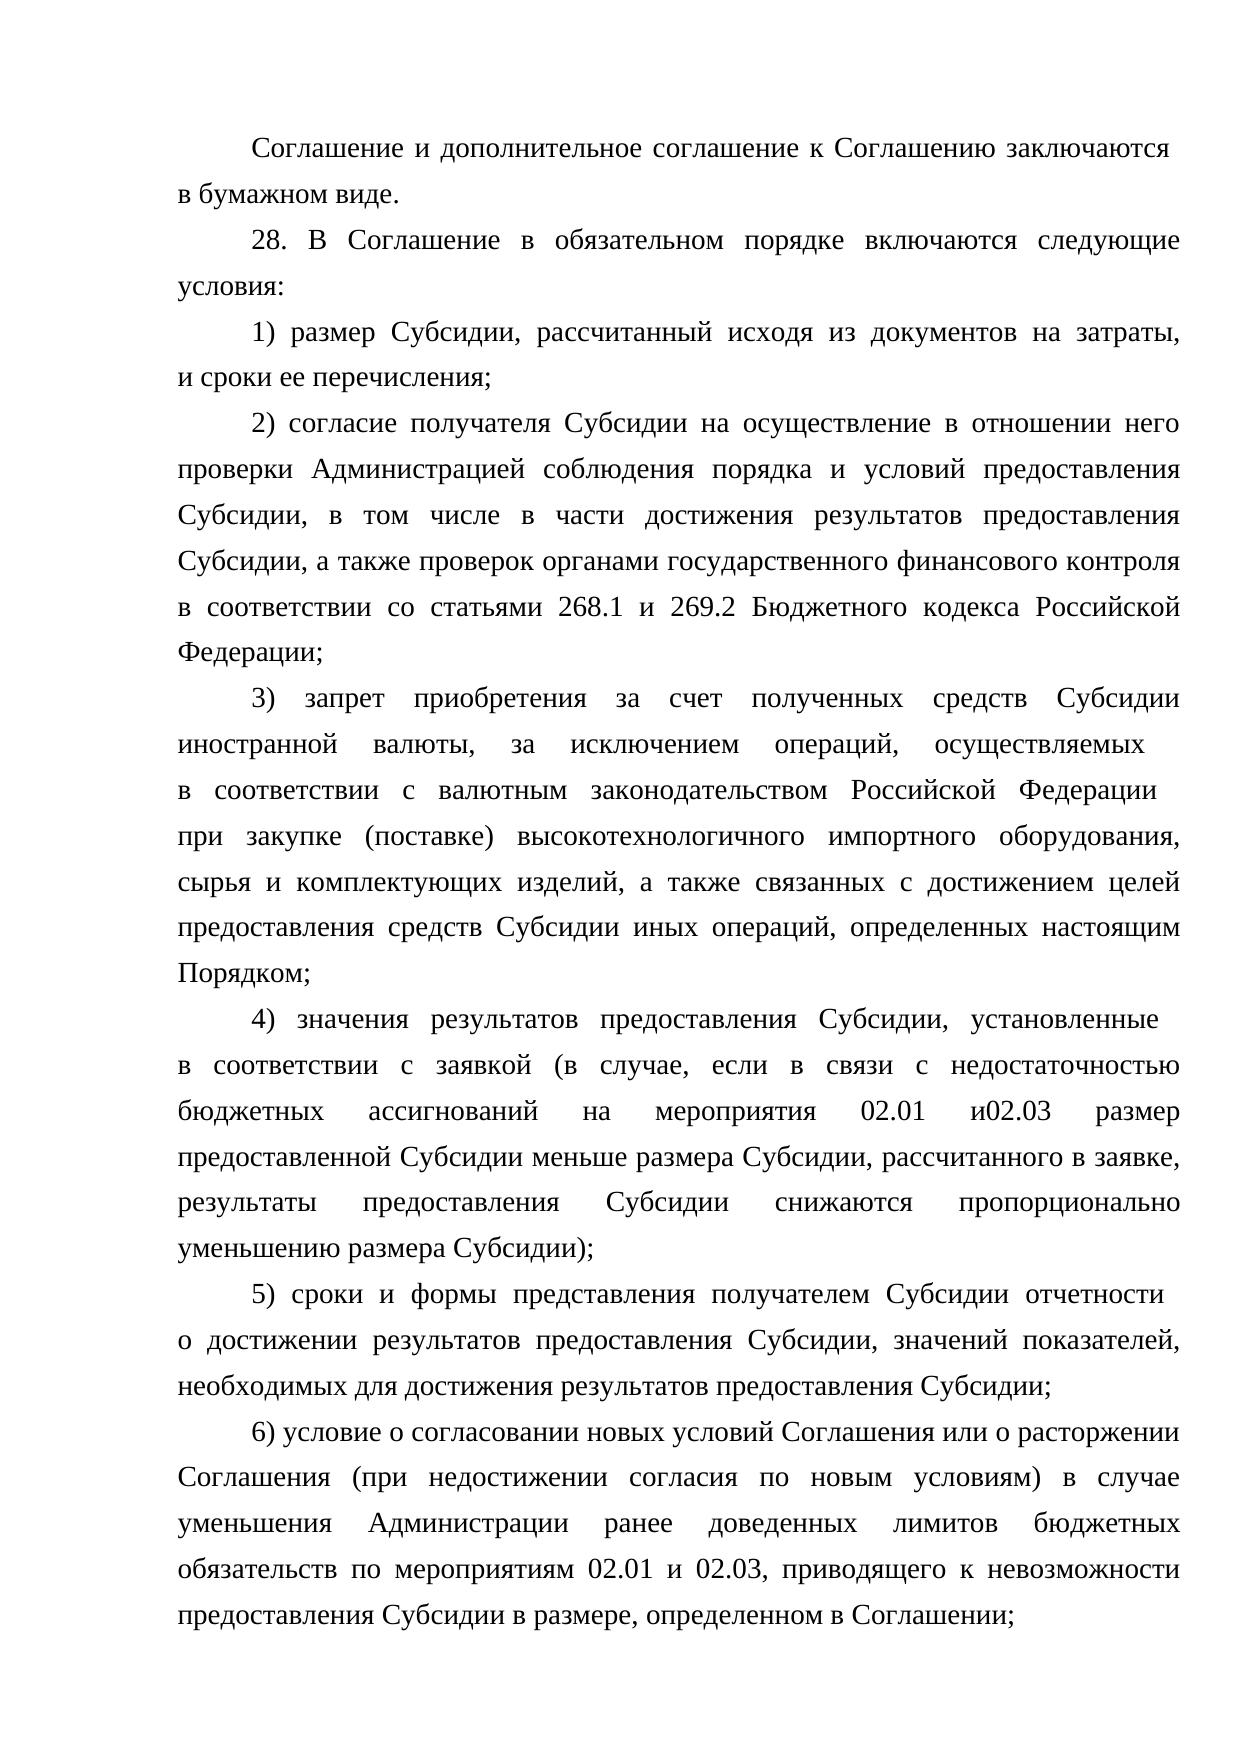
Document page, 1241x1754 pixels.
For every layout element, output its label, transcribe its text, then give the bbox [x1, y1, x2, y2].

text 4) значения результатов предоставления Субсидии, установленные в соответствии с заявкой (в случае, если в связи с недостаточностью бюджетных ассигнований на мероприятия 02.01 и02.03 размер предоставленной Субсидии меньше размера Субсидии, рассчитанного в заявке, результаты предоставления Субсидии снижаются пропорционально уменьшению размера Субсидии); [177, 989, 1181, 1264]
text 3) запрет приобретения за счет полученных средств Субсидии иностранной валюты, за исключением операций, осуществляемых в соответствии с валютным законодательством Российской Федерации при закупке (поставке) высокотехнологичного импортного оборудования, сырья и комплектующих изделий, а также связанных с достижением целей предоставления средств Субсидии иных операций, определенных настоящим Порядком; [177, 668, 1181, 989]
text 1) размер Субсидии, рассчитанный исходя из документов на затраты, и сроки ее перечисления; [177, 301, 1181, 393]
text 28. В Соглашение в обязательном порядке включаются следующие условия: [177, 210, 1181, 301]
text 2) согласие получателя Субсидии на осуществление в отношении него проверки Администрацией соблюдения порядка и условий предоставления Субсидии, в том числе в части достижения результатов предоставления Субсидии, а также проверок органами государственного финансового контроля в соответствии со статьями 268.1 и 269.2 Бюджетного кодекса Российской Федерации; [177, 393, 1181, 668]
text 6) условие о согласовании новых условий Соглашения или о расторжении Соглашения (при недостижении согласия по новым условиям) в случае уменьшения Администрации ранее доведенных лимитов бюджетных обязательств по мероприятиям 02.01 и 02.03, приводящего к невозможности предоставления Субсидии в размере, определенном в Соглашении; [177, 1401, 1181, 1631]
text Соглашение и дополнительное соглашение к Соглашению заключаются в бумажном виде. [177, 118, 1181, 210]
text 5) сроки и формы представления получателем Субсидии отчетности о достижении результатов предоставления Субсидии, значений показателей, необходимых для достижения результатов предоставления Субсидии; [177, 1264, 1181, 1401]
